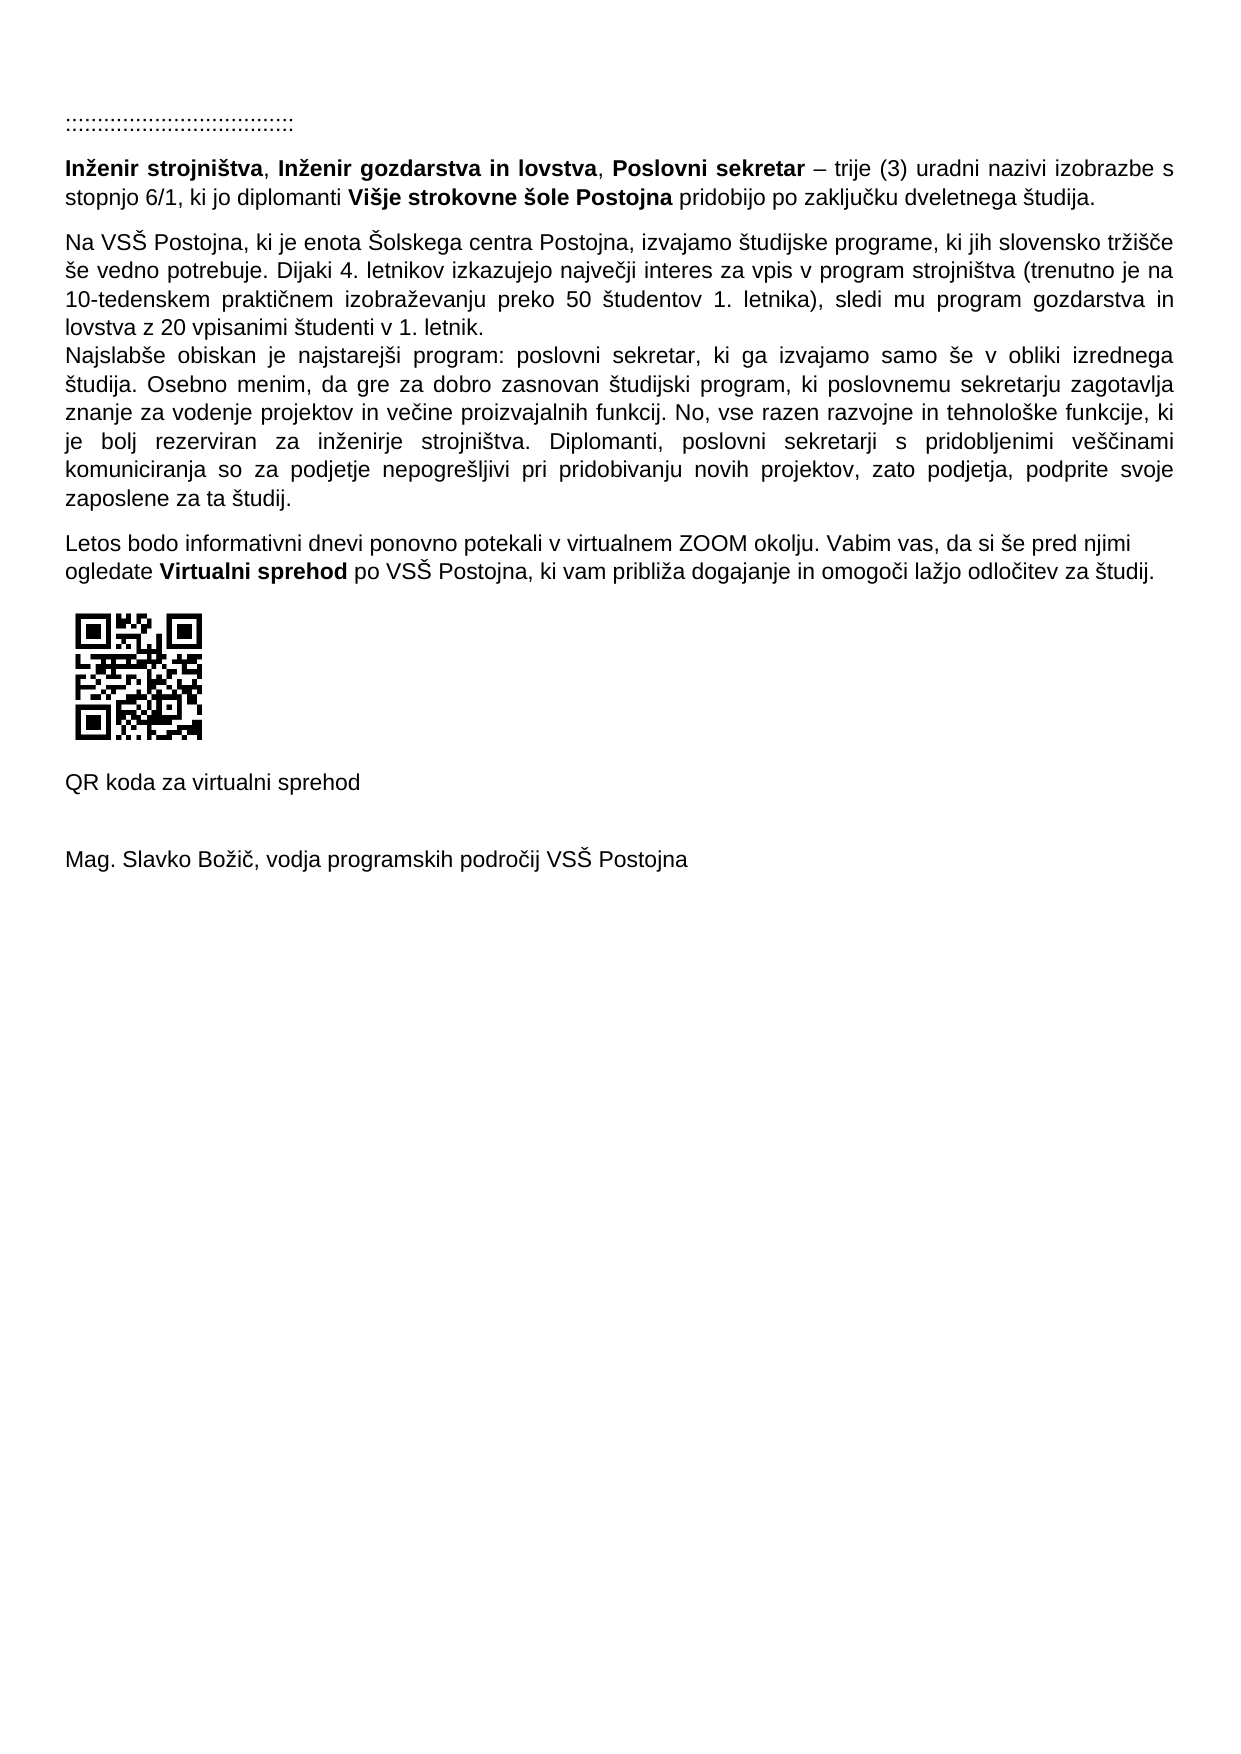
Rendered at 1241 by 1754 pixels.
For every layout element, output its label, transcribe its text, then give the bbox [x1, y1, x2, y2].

text :::::::::::::::::::::::::::::::::::: [65, 110, 1175, 136]
text Inženir strojništva, Inženir gozdarstva in lovstva, Poslovni sekretar – trije (3) uradni nazivi izobrazbe s stopnjo 6/1, ki jo diplomanti Višje strokovne šole Postojna pridobijo po zaključku dveletnega študija. [65, 155, 1175, 210]
text Mag. Slavko Božič, vodja programskih področij VSŠ Postojna [65, 846, 1175, 873]
text Letos bodo informativni dnevi ponovno potekali v virtualnem ZOOM okolju. Vabim vas, da si še pred njimi ogledate Virtualni sprehod po VSŠ Postojna, ki vam približa dogajanje in omogoči lažjo odločitev za študij. [65, 530, 1175, 584]
picture [65, 603, 212, 750]
text Na VSŠ Postojna, ki je enota Šolskega centra Postojna, izvajamo študijske programe, ki jih slovensko tržišče še vedno potrebuje. Dijaki 4. letnikov izkazujejo največji interes za vpis v program strojništva (trenutno je na 10-tedenskem praktičnem izobraževanju preko 50 študentov 1. letnika), sledi mu program gozdarstva in lovstva z 20 vpisanimi študenti v 1. letnik. [65, 229, 1175, 340]
text Najslabše obiskan je najstarejši program: poslovni sekretar, ki ga izvajamo samo še v obliki izrednega študija. Osebno menim, da gre za dobro zasnovan študijski program, ki poslovnemu sekretarju zagotavlja znanje za vodenje projektov in večine proizvajalnih funkcij. No, vse razen razvojne in tehnološke funkcije, ki je bolj rezerviran za inženirje strojništva. Diplomanti, poslovni sekretarji s pridobljenimi veščinami komuniciranja so za podjetje nepogrešljivi pri pridobivanju novih projektov, zato podjetja, podprite svoje zaposlene za ta študij. [65, 342, 1175, 511]
text QR koda za virtualni sprehod [65, 768, 1175, 795]
